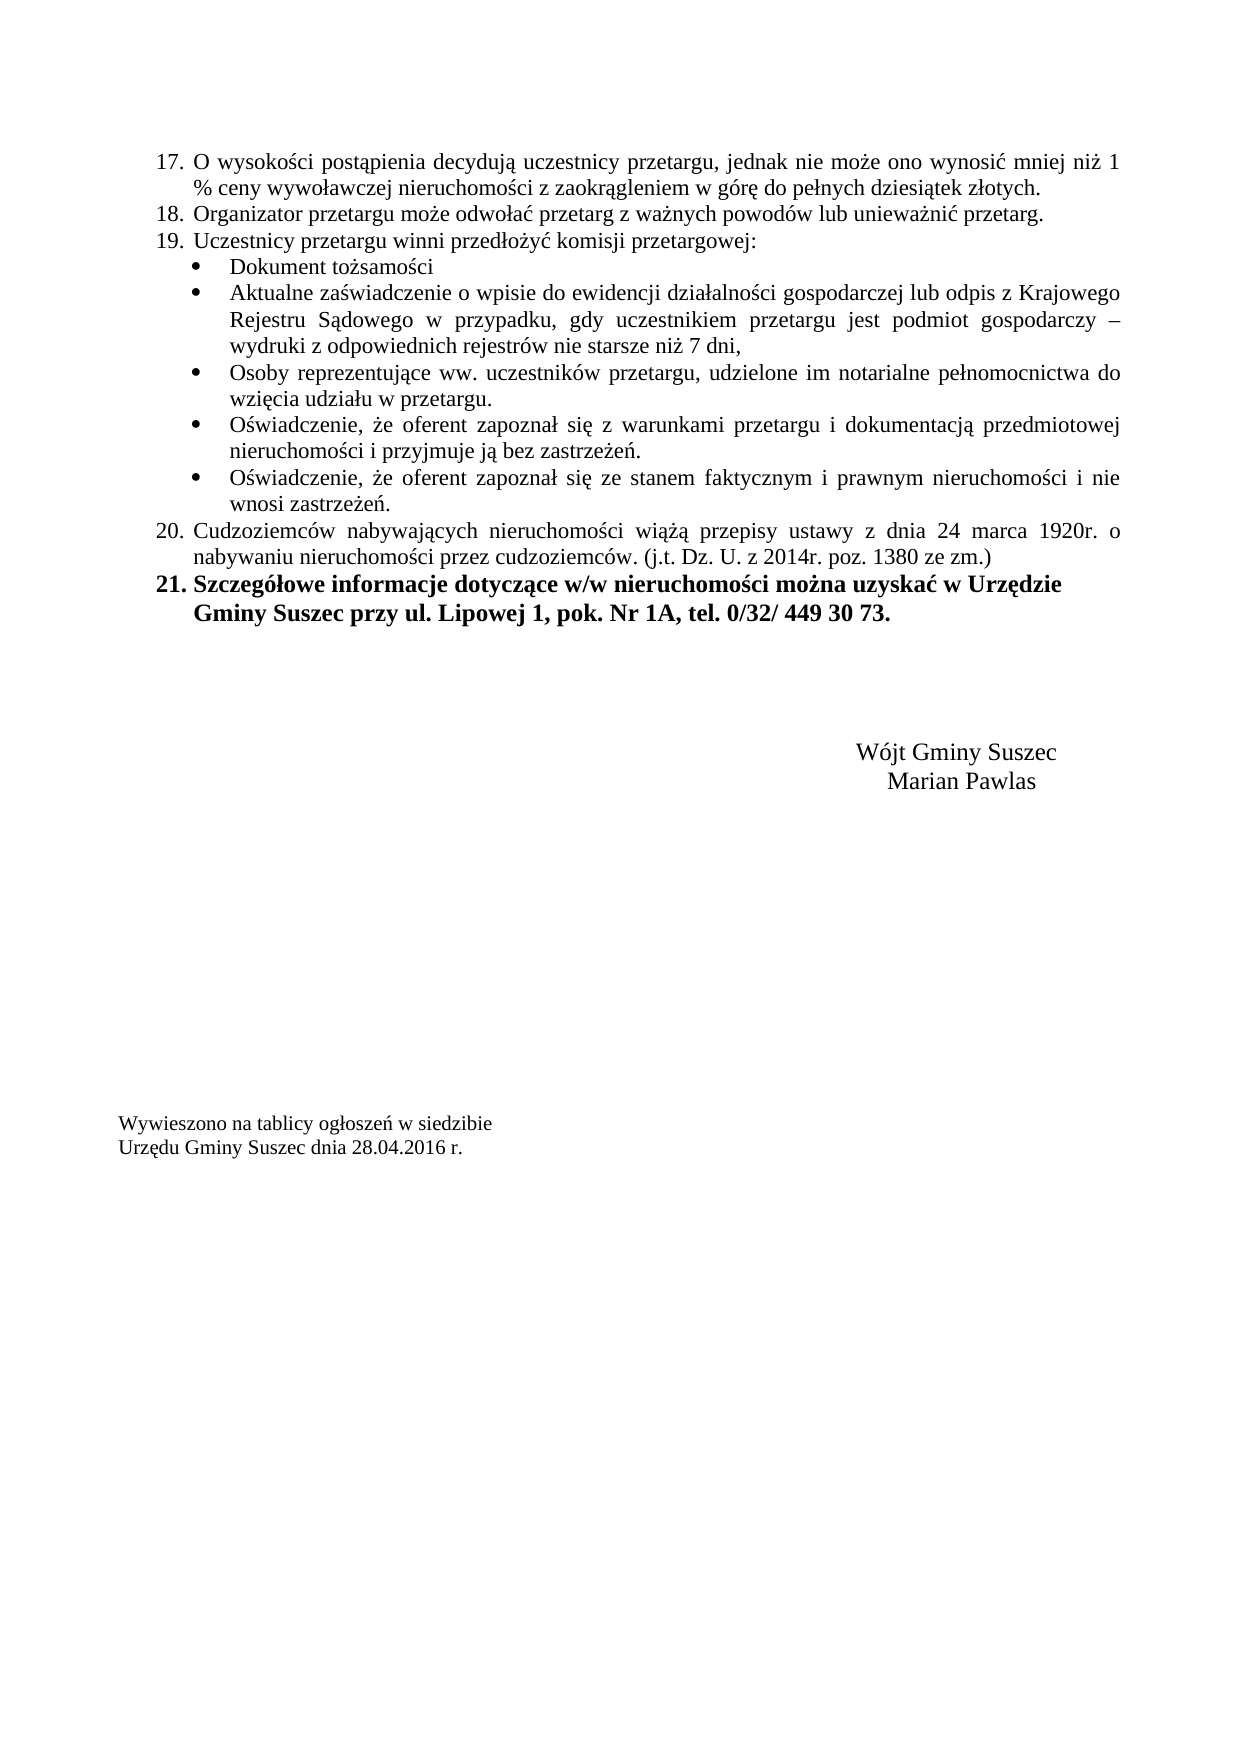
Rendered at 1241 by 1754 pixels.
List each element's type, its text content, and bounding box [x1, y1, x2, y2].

list Dokument tożsamości [192, 253, 1122, 279]
list Oświadczenie, że oferent zapoznał się z warunkami przetargu i dokumentacją przedmiotowej nieruchomości i przyjmuje ją bez zastrzeżeń. [192, 411, 1122, 464]
list Organizator przetargu może odwołać przetarg z ważnych powodów lub unieważnić przetarg. [156, 200, 1122, 227]
list O wysokości postąpienia decydują uczestnicy przetargu, jednak nie może ono wynosić mniej niż 1 % ceny wywoławczej nieruchomości z zaokrągleniem w górę do pełnych dziesiątek złotych. [156, 148, 1122, 200]
text Urzędu Gminy Suszec dnia 28.04.2016 r. [118, 1135, 1122, 1159]
list Aktualne zaświadczenie o wpisie do ewidencji działalności gospodarczej lub odpis z Krajowego Rejestru Sądowego w przypadku, gdy uczestnikiem przetargu jest podmiot gospodarczy – wydruki z odpowiednich rejestrów nie starsze niż 7 dni, [192, 279, 1122, 358]
list Osoby reprezentujące ww. uczestników przetargu, udzielone im notarialne pełnomocnictwa do wzięcia udziału w przetargu. [192, 358, 1122, 411]
text Marian Pawlas [118, 766, 1122, 795]
list Szczegółowe informacje dotyczące w/w nieruchomości można uzyskać w Urzędzie Gminy Suszec przy ul. Lipowej 1, pok. Nr 1A, tel. 0/32/ 449 30 73. [156, 569, 1122, 627]
text Wywieszono na tablicy ogłoszeń w siedzibie [118, 1111, 1122, 1135]
list Oświadczenie, że oferent zapoznał się ze stanem faktycznym i prawnym nieruchomości i nie wnosi zastrzeżeń. [192, 464, 1122, 517]
text Wójt Gminy Suszec [118, 737, 1122, 766]
list Cudzoziemców nabywających nieruchomości wiążą przepisy ustawy z dnia 24 marca 1920r. o nabywaniu nieruchomości przez cudzoziemców. (j.t. Dz. U. z 2014r. poz. 1380 ze zm.) [156, 517, 1122, 569]
list Uczestnicy przetargu winni przedłożyć komisji przetargowej: [156, 227, 1122, 253]
